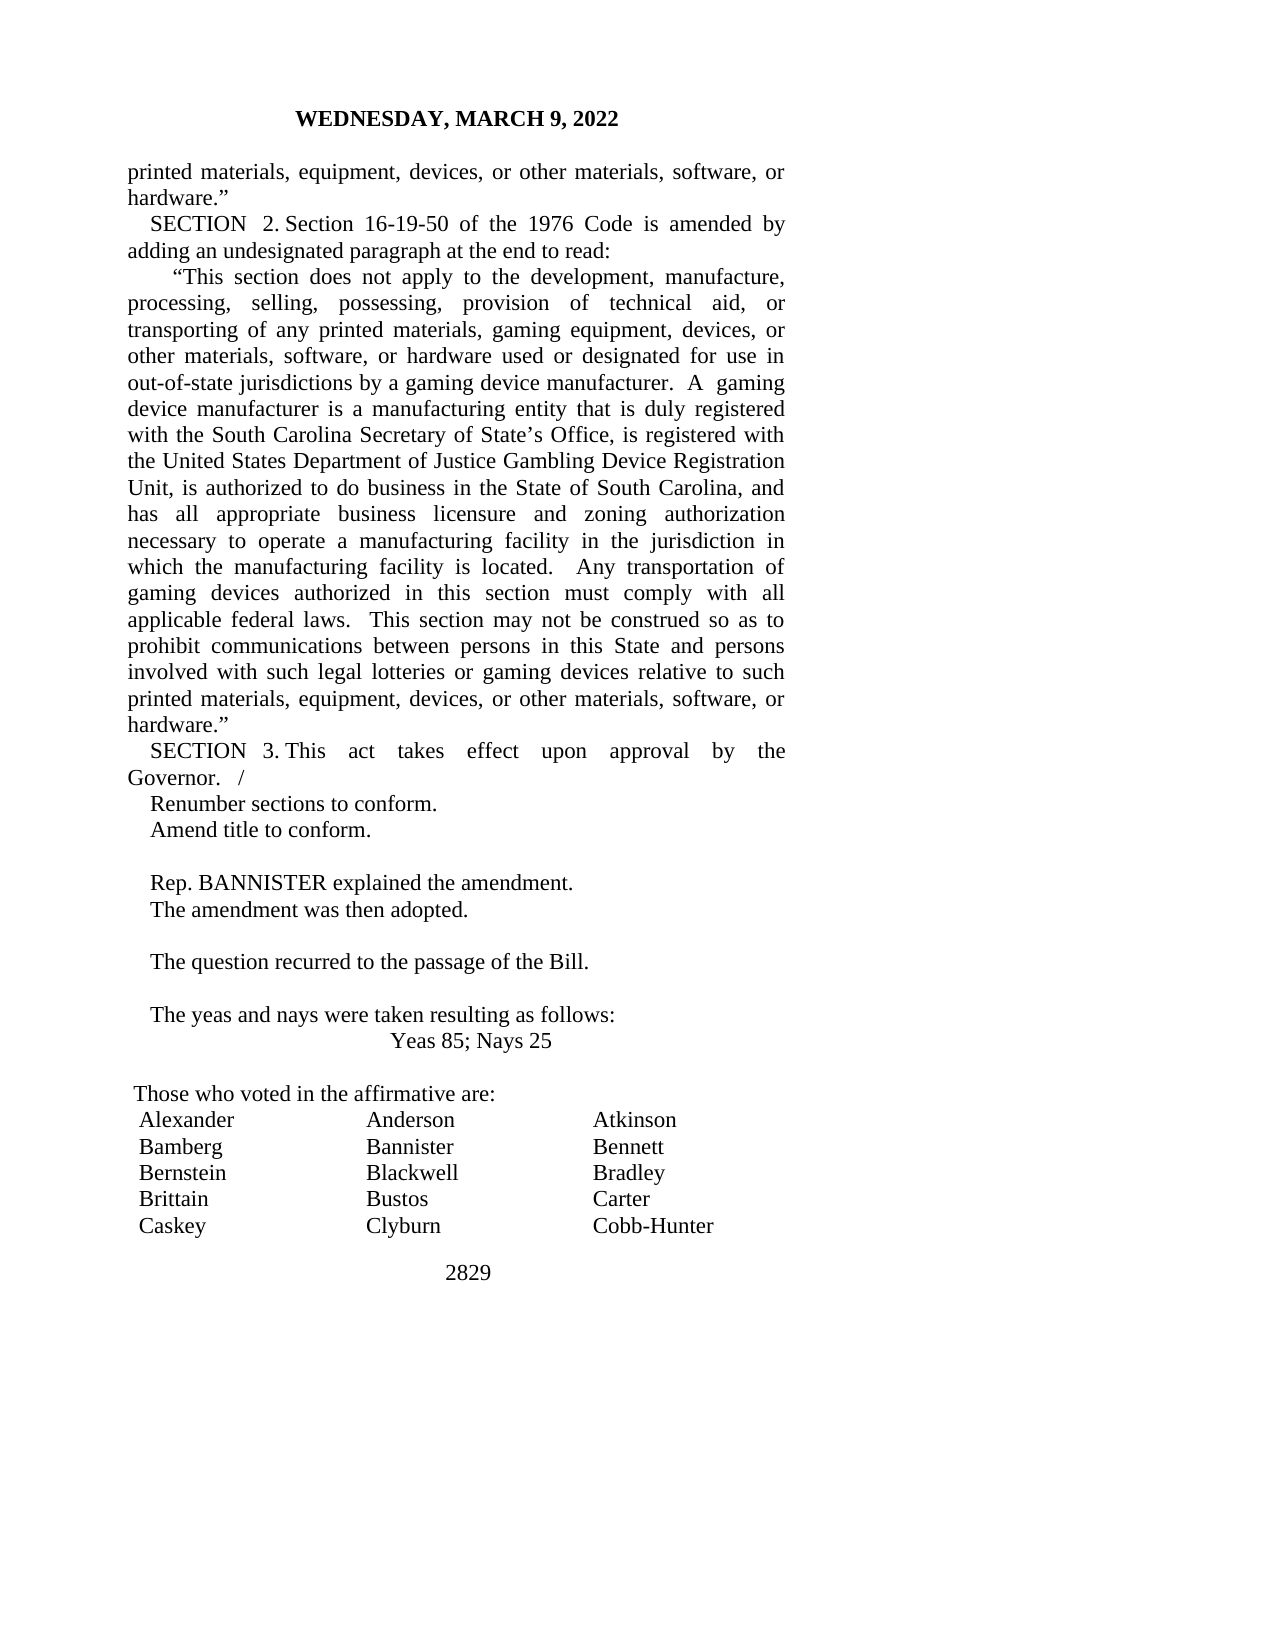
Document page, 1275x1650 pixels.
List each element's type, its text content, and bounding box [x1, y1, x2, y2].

table_cell Brittain [128, 1186, 354, 1212]
table_header Atkinson [581, 1106, 808, 1133]
table_cell Cobb-Hunter [581, 1212, 808, 1238]
text Amend title to conform. [127, 817, 786, 843]
table_cell Bernstein [128, 1159, 354, 1186]
table_cell Bennett [581, 1133, 808, 1159]
text Those who voted in the affirmative are: [127, 1080, 786, 1106]
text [127, 158, 786, 210]
table_cell Bamberg [128, 1133, 354, 1159]
text The question recurred to the passage of the Bill. [127, 948, 786, 975]
table_cell Clyburn [355, 1212, 581, 1238]
text SECTION 2. Section 16-19-50 of the 1976 Code is amended by adding an undesignated paragraph at the end to read: [127, 210, 786, 263]
text Renumber sections to conform. [127, 790, 786, 817]
table_cell Caskey [128, 1212, 354, 1238]
text The yeas and nays were taken resulting as follows: [127, 1001, 786, 1027]
text The amendment was then adopted. [127, 896, 786, 922]
text Rep. BANNISTER explained the amendment. [127, 869, 786, 896]
table_cell Bradley [581, 1159, 808, 1186]
text SECTION 3. This act takes effect upon approval by the Governor. / [127, 737, 786, 790]
table_header Anderson [355, 1106, 581, 1133]
text Yeas 85; Nays 25 [127, 1027, 786, 1054]
table_cell Carter [581, 1186, 808, 1212]
table_cell Bustos [355, 1186, 581, 1212]
table_cell Blackwell [355, 1159, 581, 1186]
table_cell Bannister [355, 1133, 581, 1159]
table_header Alexander [128, 1106, 354, 1133]
